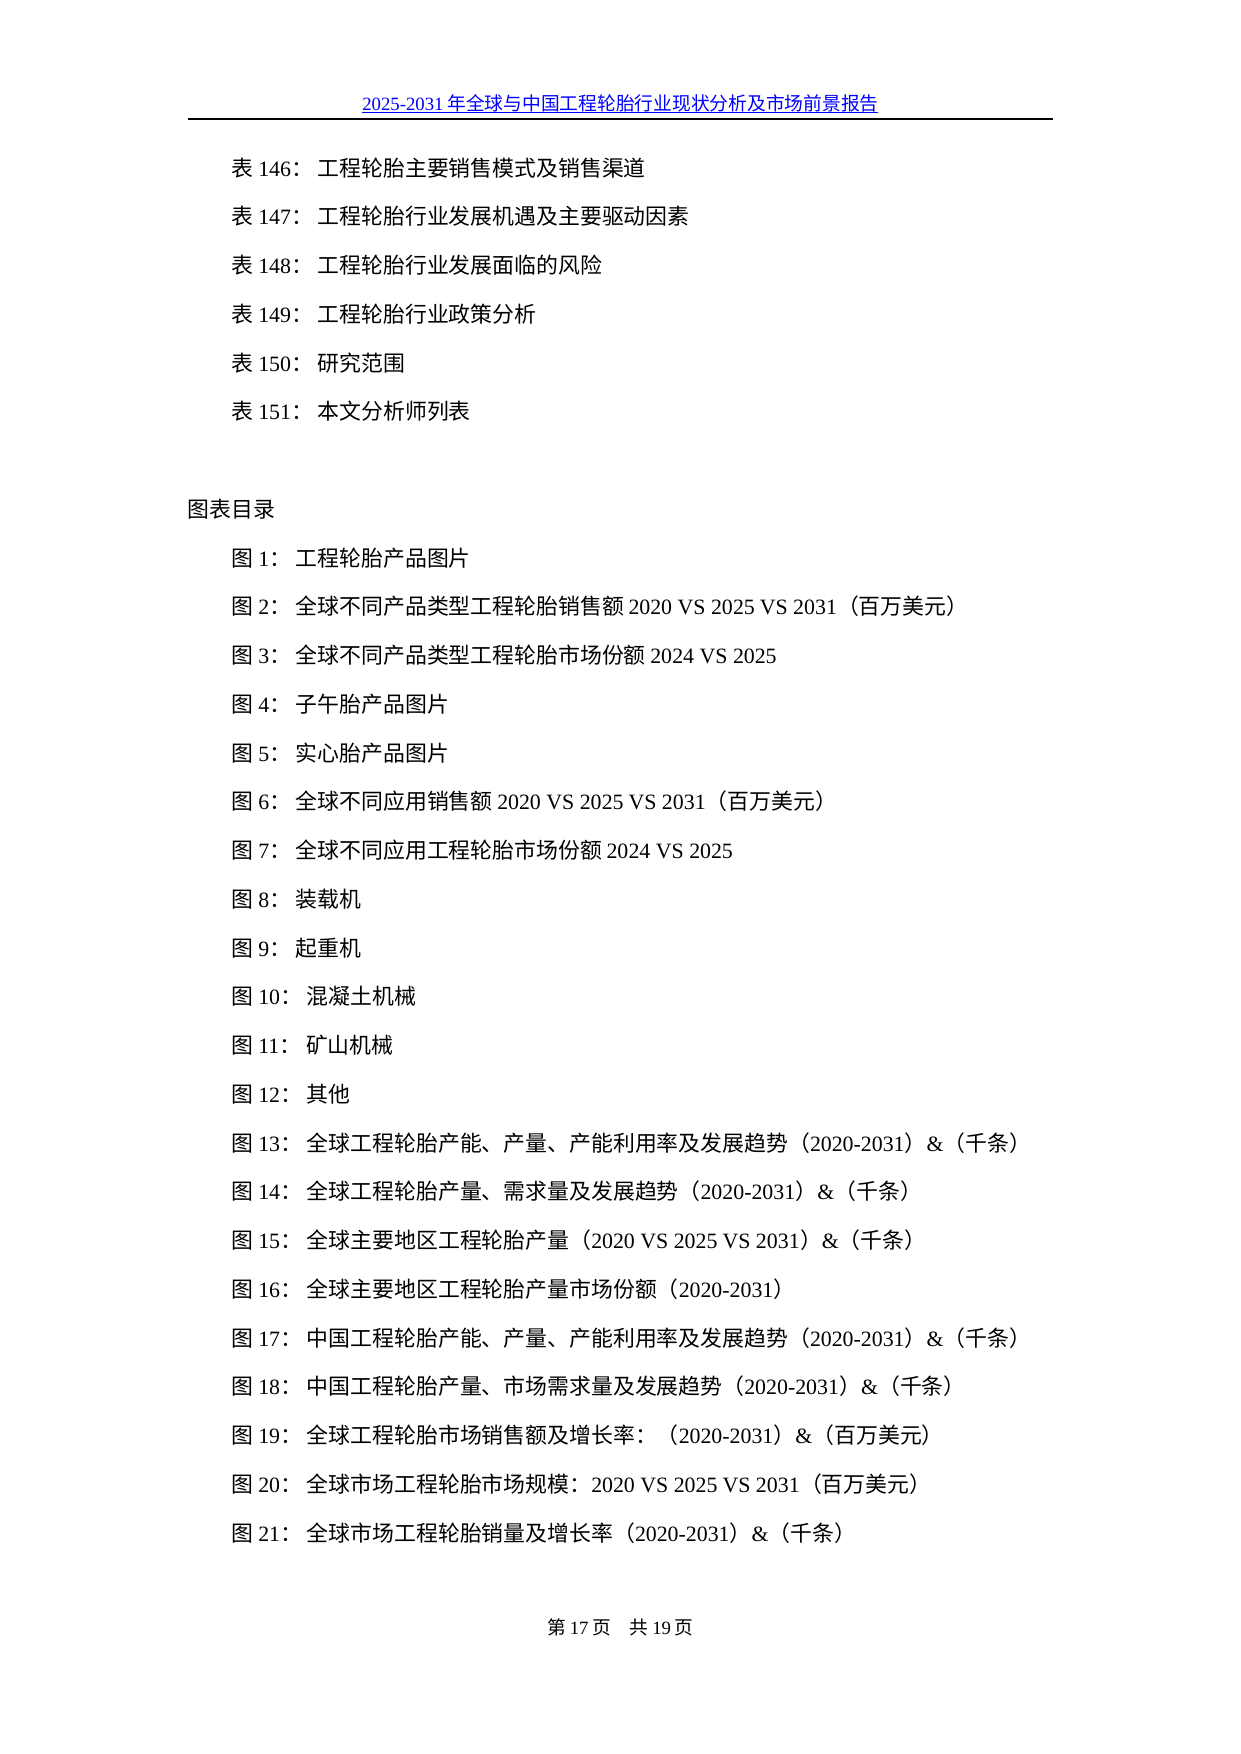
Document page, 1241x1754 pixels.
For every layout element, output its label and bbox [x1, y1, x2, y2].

text [187, 150, 1053, 1548]
